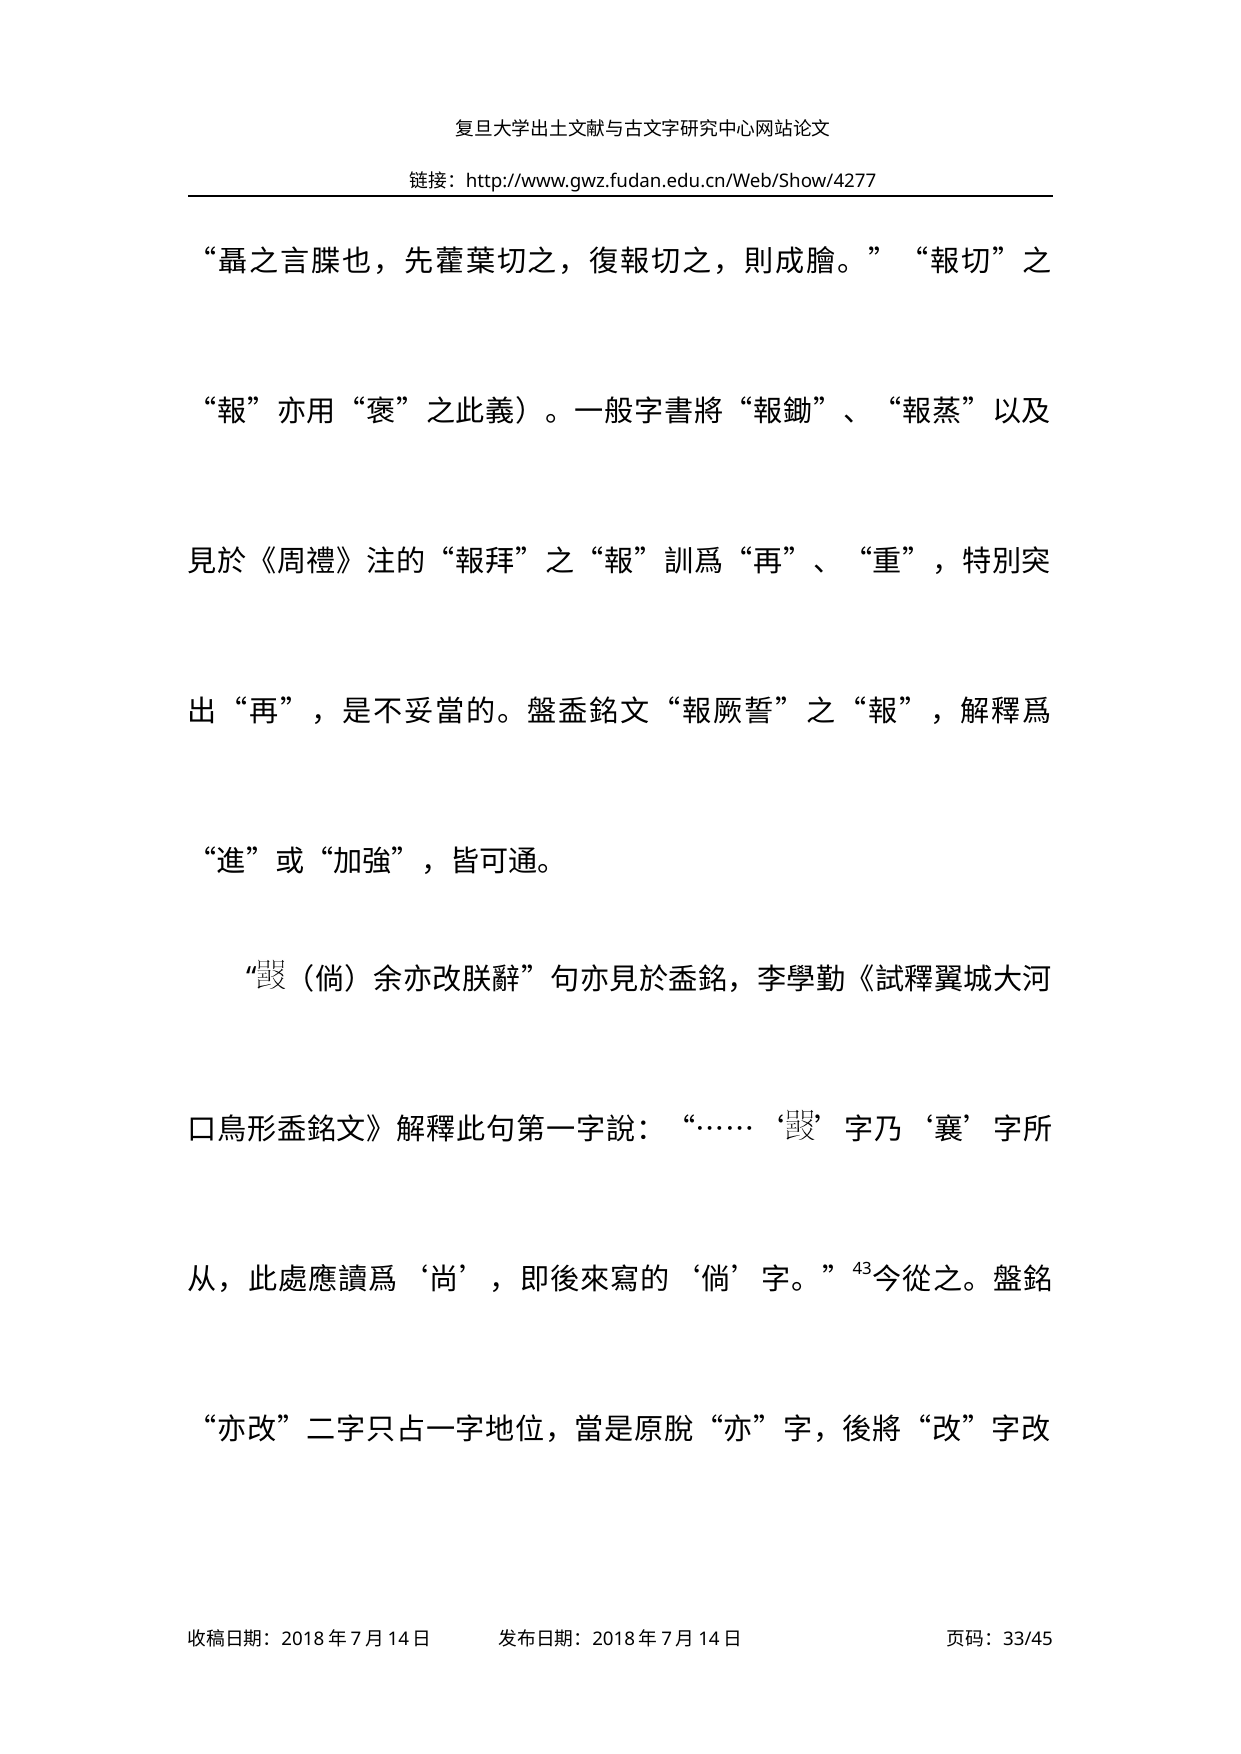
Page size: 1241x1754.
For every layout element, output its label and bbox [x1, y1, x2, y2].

picture [256, 959, 286, 989]
text [187, 939, 1053, 1464]
text [187, 222, 1053, 897]
picture [785, 1109, 815, 1140]
